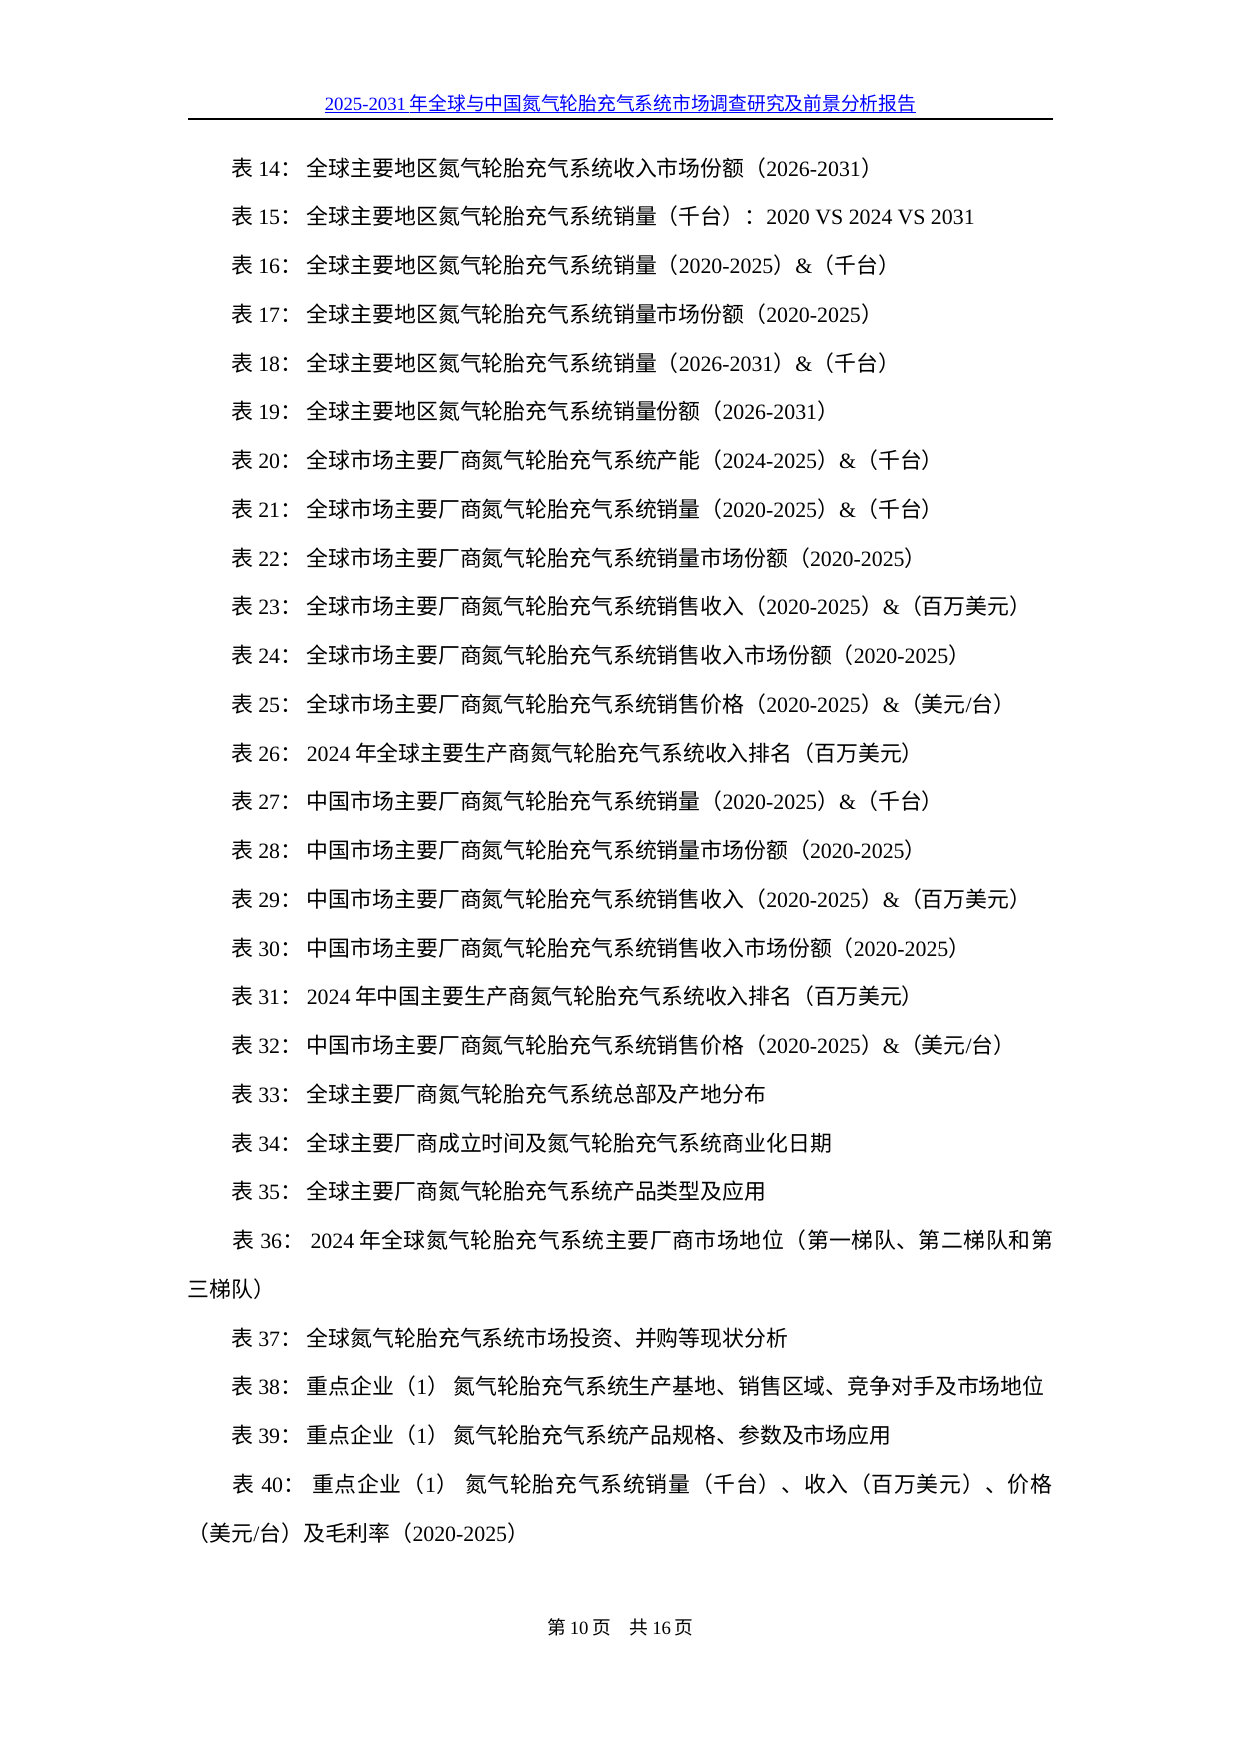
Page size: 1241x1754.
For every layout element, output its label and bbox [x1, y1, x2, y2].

text [187, 150, 1053, 1548]
